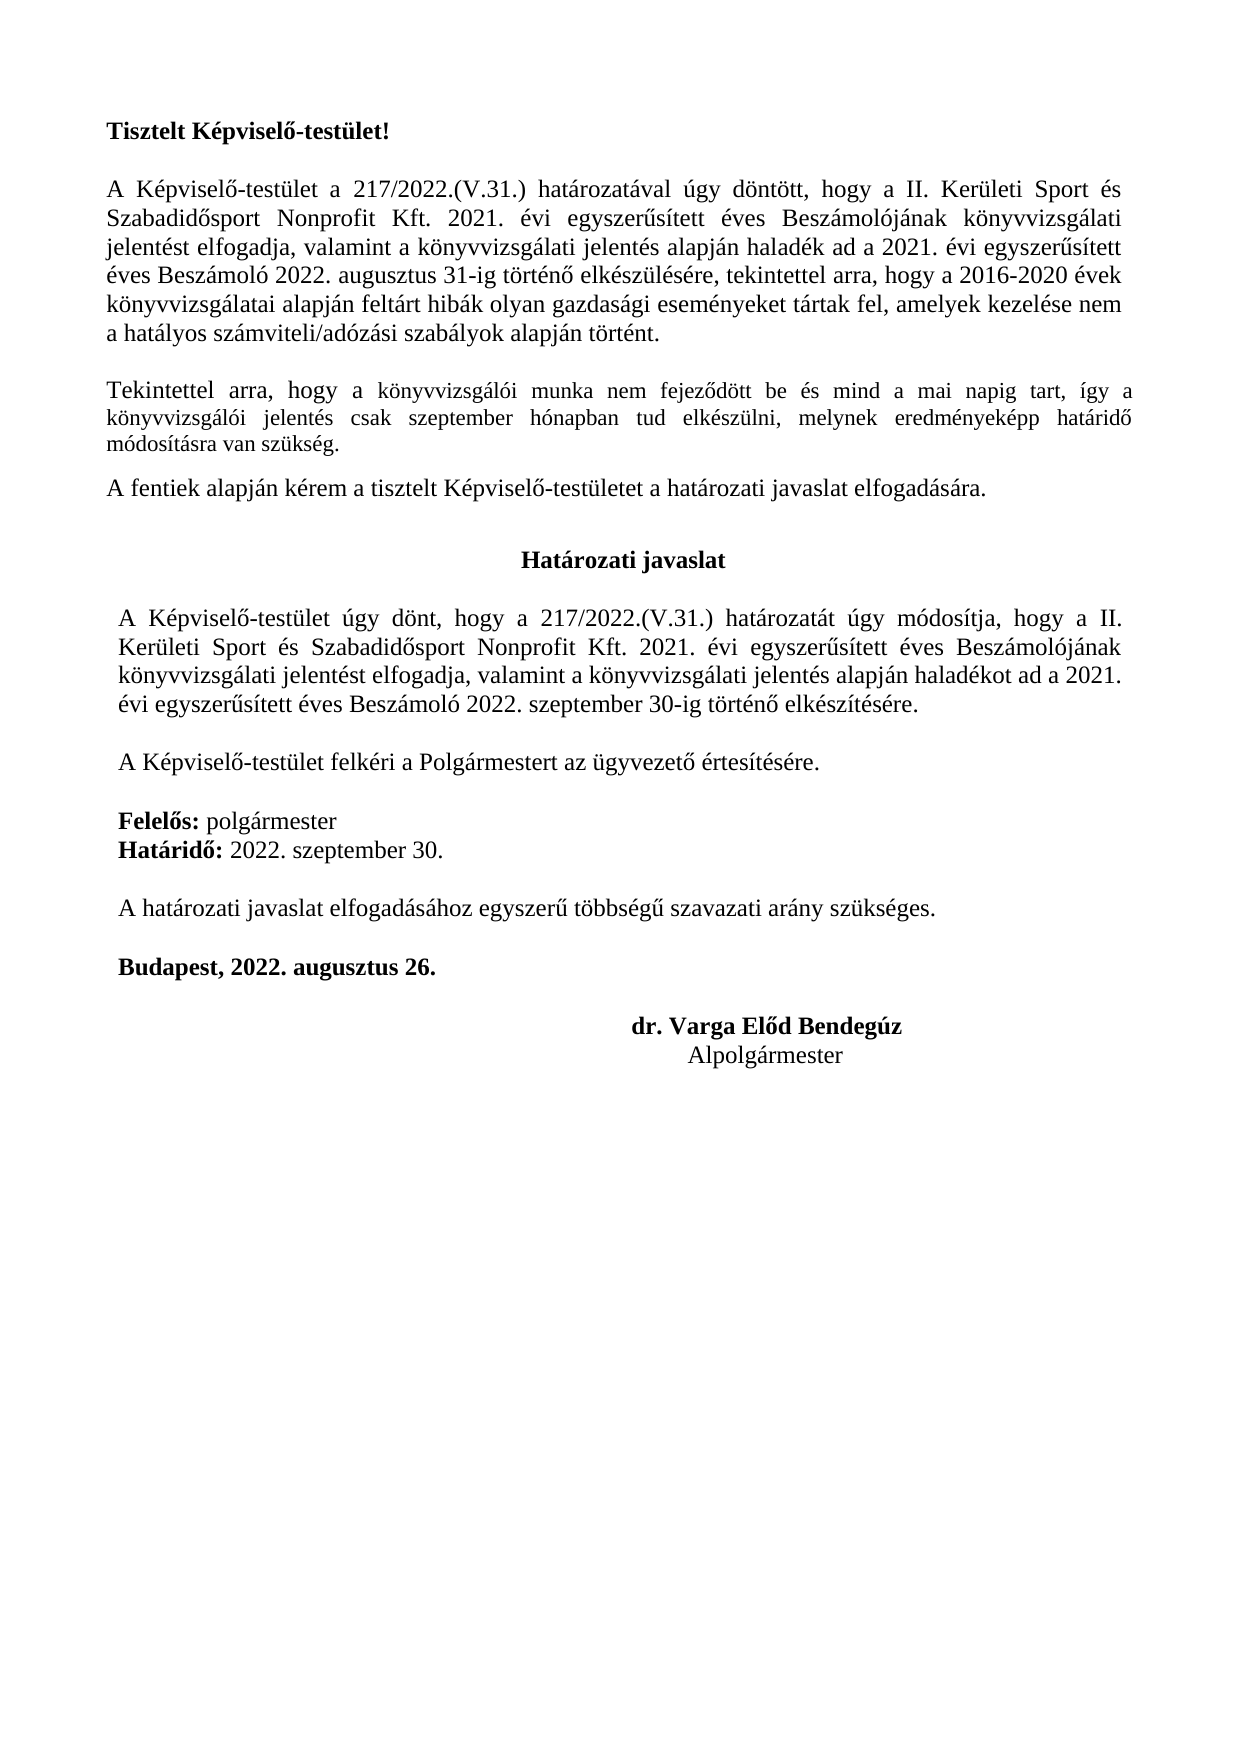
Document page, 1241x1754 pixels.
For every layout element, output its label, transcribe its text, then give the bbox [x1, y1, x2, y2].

text Határozati javaslat [106, 545, 1134, 574]
text Felelős: polgármester [106, 806, 1134, 834]
text Alpolgármester [556, 1040, 927, 1068]
text Tekintettel arra, hogy a könyvvizsgálói munka nem fejeződött be és mind a mai napig tart, így a könyvvizsgálói jelentés csak szeptember hónapban tud elkészülni, melynek eredményeképp határidő módosításra van szükség. [106, 375, 1134, 457]
text A fentiek alapján kérem a tisztelt Képviselő-testületet a határozati javaslat elfogadására. [106, 473, 1134, 529]
text dr. Varga Előd Bendegúz [607, 1011, 927, 1039]
text Budapest, 2022. augusztus 26. [106, 952, 1134, 981]
text A Képviselő-testület a 217/2022.(V.31.) határozatával úgy döntött, hogy a II. Kerületi Sport és Szabadidősport Nonprofit Kft. 2021. évi egyszerűsített éves Beszámolójának könyvvizsgálati jelentést elfogadja, valamint a könyvvizsgálati jelentés alapján haladék ad a 2021. évi egyszerűsített éves Beszámoló 2022. augusztus 31-ig történő elkészülésére, tekintettel arra, hogy a 2016-2020 évek könyvvizsgálatai alapján feltárt hibák olyan gazdasági eseményeket tártak fel, amelyek kezelése nem a hatályos számviteli/adózási szabályok alapján történt. [106, 174, 1122, 347]
text Határidő: 2022. szeptember 30. [106, 835, 1134, 864]
subtitle Tisztelt Képviselő-testület! [106, 116, 1134, 145]
text A Képviselő-testület felkéri a Polgármestert az ügyvezető értesítésére. [106, 747, 1134, 776]
text A határozati javaslat elfogadásához egyszerű többségű szavazati arány szükséges. [106, 893, 1134, 922]
text A Képviselő-testület úgy dönt, hogy a 217/2022.(V.31.) határozatát úgy módosítja, hogy a II. Kerületi Sport és Szabadidősport Nonprofit Kft. 2021. évi egyszerűsített éves Beszámolójának könyvvizsgálati jelentést elfogadja, valamint a könyvvizsgálati jelentés alapján haladékot ad a 2021. évi egyszerűsített éves Beszámoló 2022. szeptember 30-ig történő elkészítésére. [118, 603, 1122, 718]
